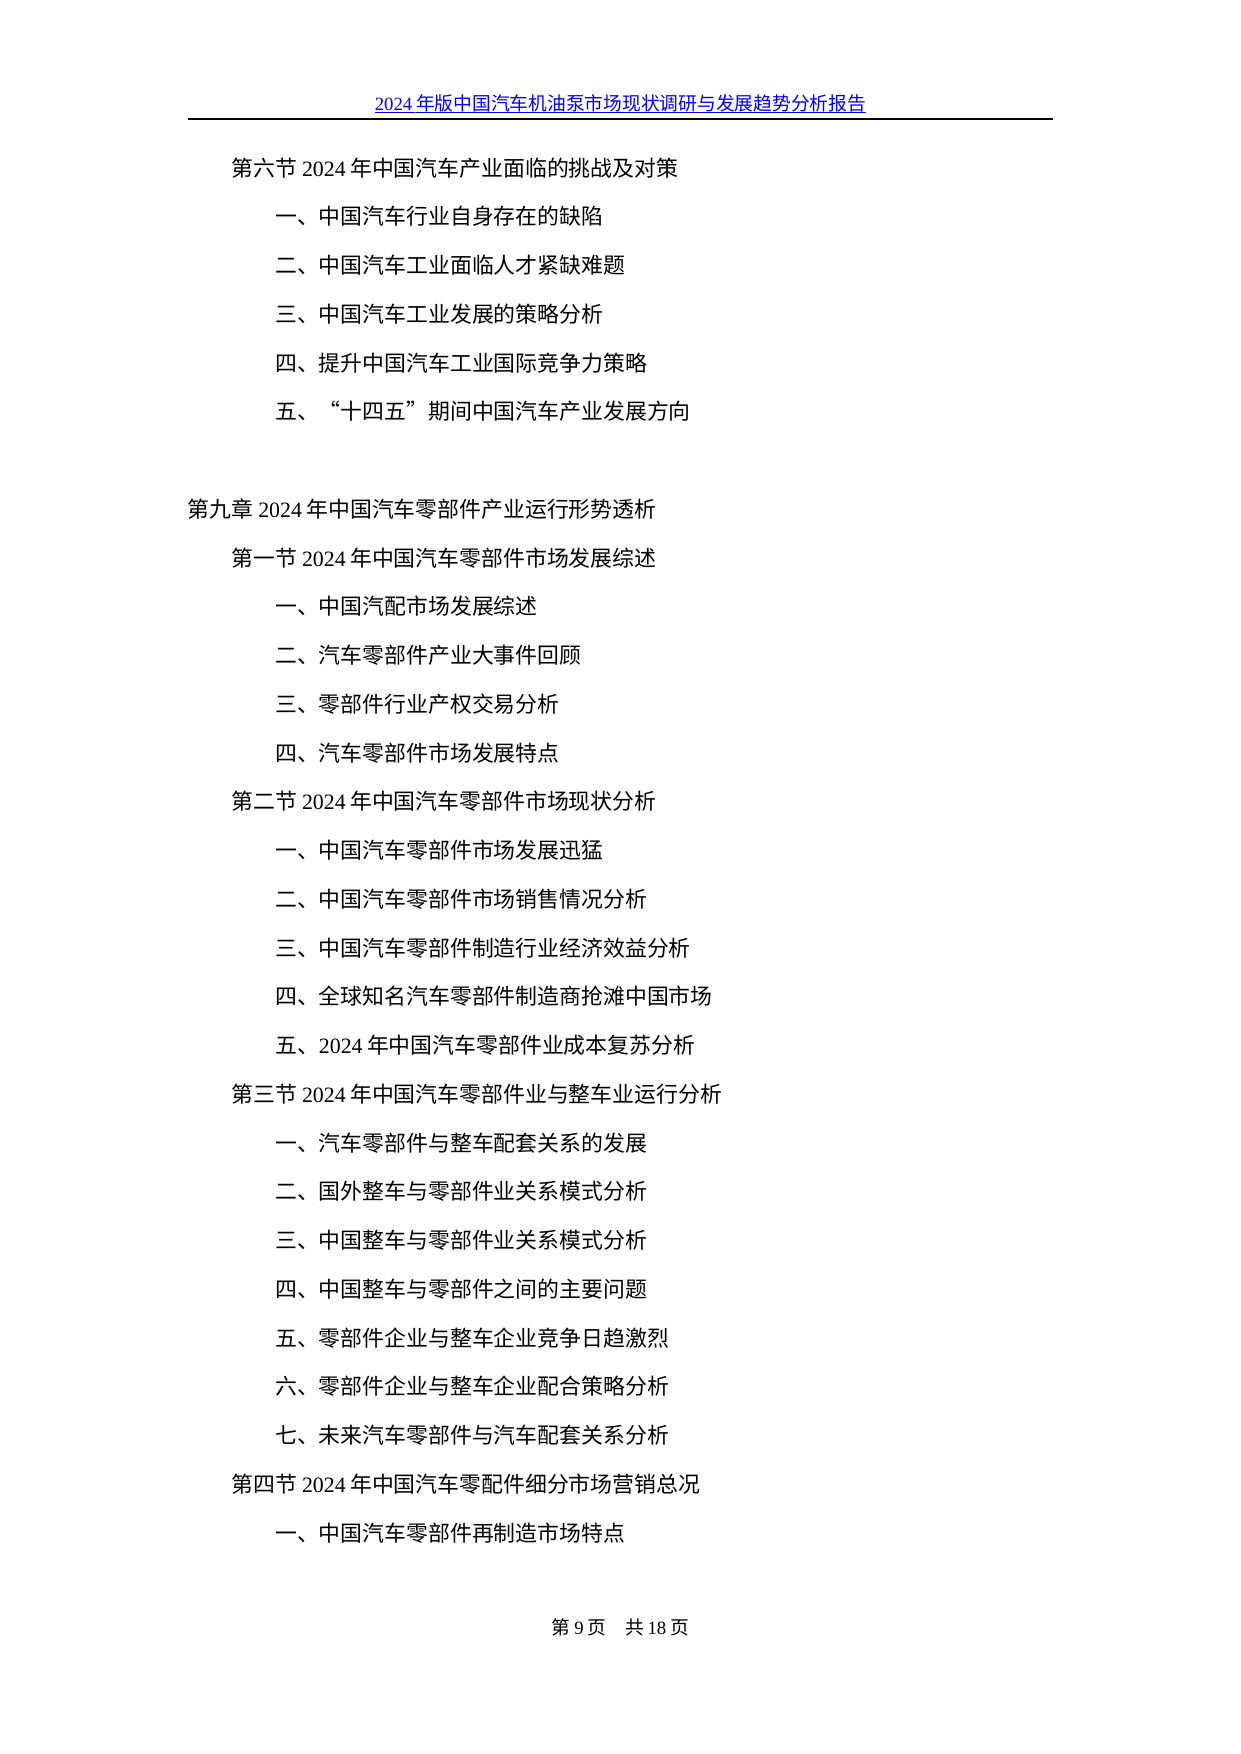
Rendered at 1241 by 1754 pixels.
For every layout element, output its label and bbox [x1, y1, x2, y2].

text [187, 150, 1053, 1548]
